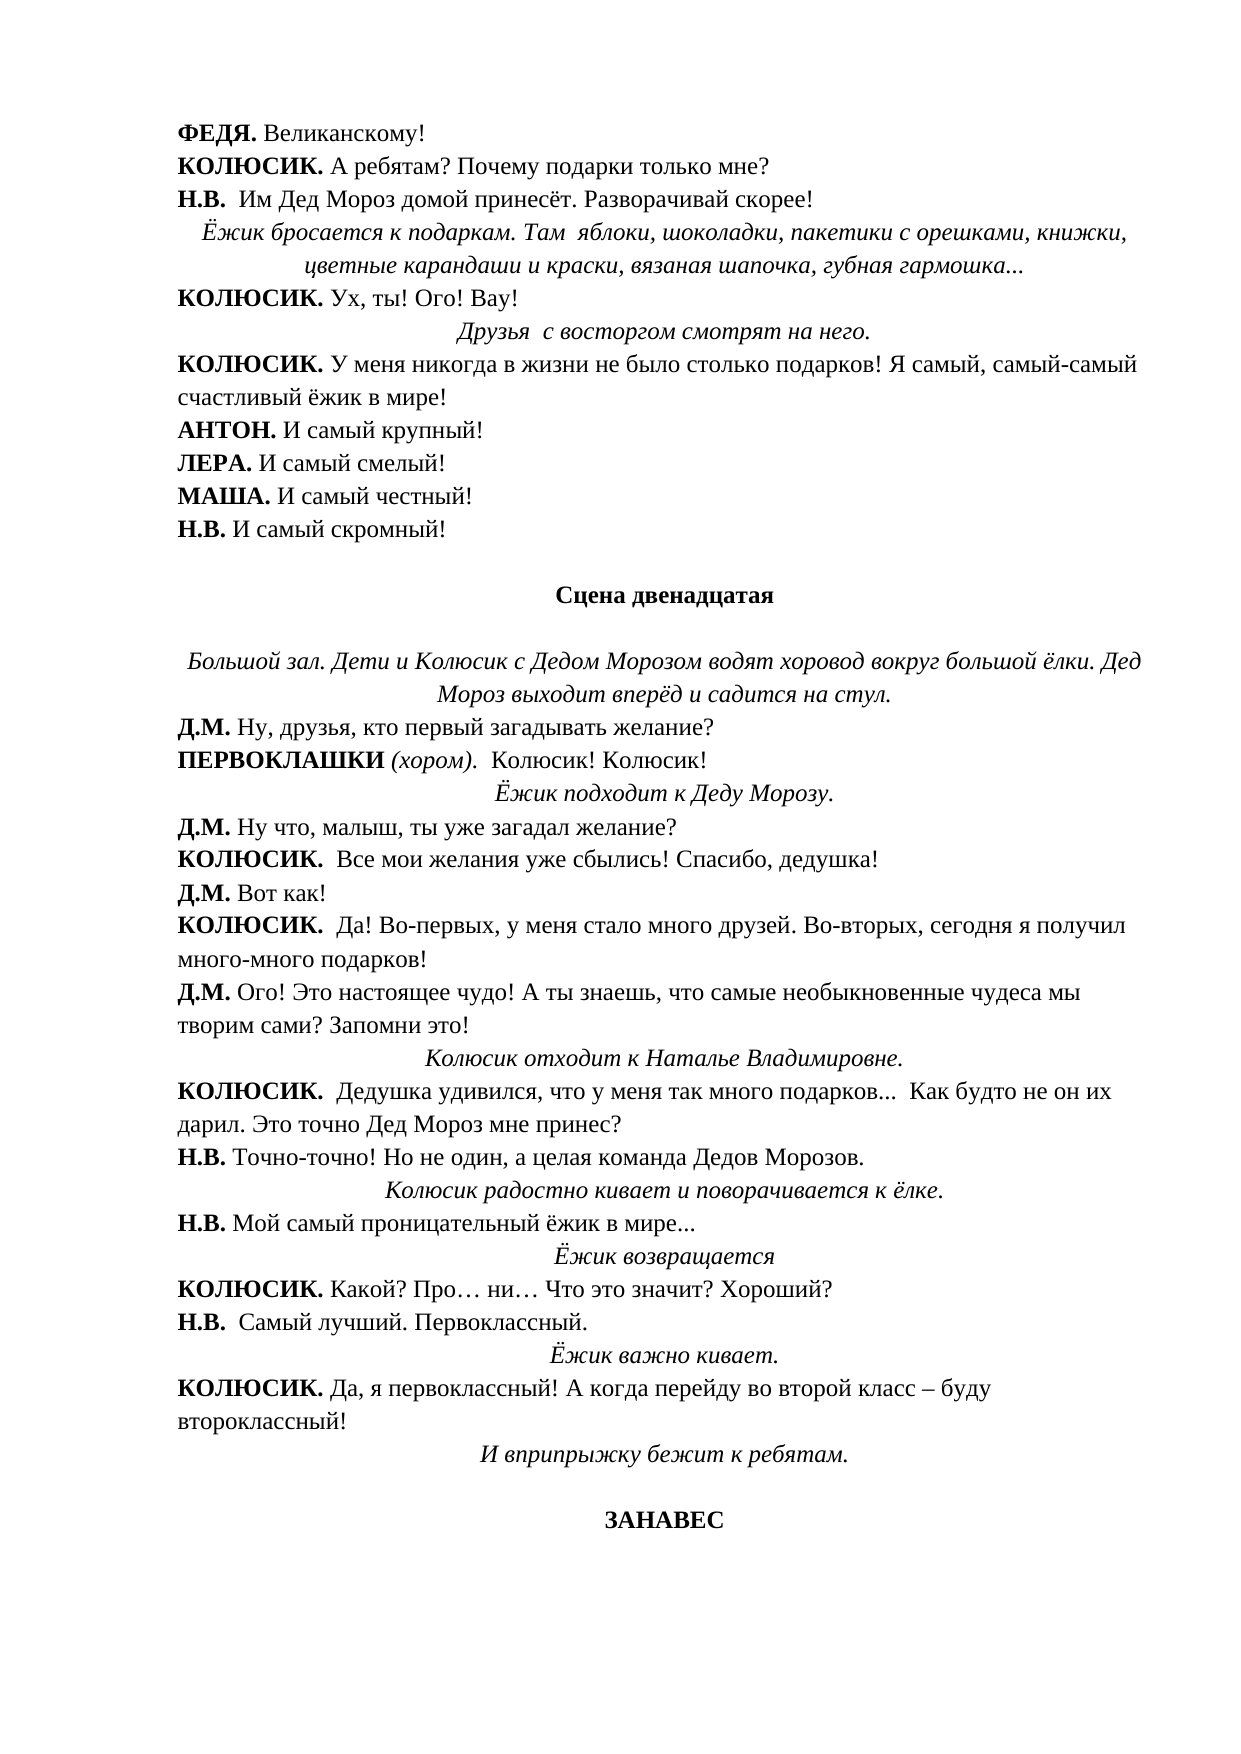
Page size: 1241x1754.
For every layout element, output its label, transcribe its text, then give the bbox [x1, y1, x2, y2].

text КОЛЮСИК. Да! Во-первых, у меня стало много друзей. Во-вторых, сегодня я получил много-много подарков! [177, 911, 1152, 972]
text Д.М. Ну что, малыш, ты уже загадал желание? [177, 812, 1152, 840]
text Большой зал. Дети и Колюсик с Дедом Морозом водят хоровод вокруг большой ёлки. Дед Мороз выходит вперёд и садится на стул. [177, 646, 1152, 708]
text Н.В. Самый лучший. Первоклассный. [177, 1307, 1152, 1336]
text Колюсик радостно кивает и поворачивается к ёлке. [177, 1175, 1152, 1203]
text КОЛЮСИК. У меня никогда в жизни не было столько подарков! Я самый, самый-самый счастливый ëжик в мире! [177, 349, 1152, 411]
text Н.В. Точно-точно! Но не один, а целая команда Дедов Морозов. [177, 1142, 1152, 1171]
text КОЛЮСИК. Все мои желания уже сбылись! Спасибо, дедушка! [177, 844, 1152, 873]
text Ёжик возвращается [177, 1241, 1152, 1269]
text АНТОН. И самый крупный! [177, 415, 1152, 444]
text ФЕДЯ. Великанскому! [177, 118, 1152, 147]
text И вприпрыжку бежит к ребятам. [177, 1439, 1152, 1468]
text Д.М. Вот как! [177, 878, 1152, 906]
text Н.В. Мой самый проницательный ëжик в мире... [177, 1208, 1152, 1237]
text КОЛЮСИК. Дедушка удивился, что у меня так много подарков... Как будто не он их дарил. Это точно Дед Мороз мне принес? [177, 1076, 1152, 1137]
text ПЕРВОКЛАШКИ (хором). Колюсик! Колюсик! [177, 746, 1152, 774]
text Ёжик подходит к Деду Морозу. [177, 778, 1152, 807]
text ЗАНАВЕС [177, 1505, 1152, 1534]
text Ёжик важно кивает. [177, 1340, 1152, 1369]
text КОЛЮСИК. Ух, ты! Ого! Вау! [177, 283, 1152, 312]
text МАША. И самый честный! [177, 481, 1152, 510]
text Друзья с восторгом смотрят на него. [177, 316, 1152, 345]
text КОЛЮСИК. Какой? Про… ни… Что это значит? Хороший? [177, 1274, 1152, 1303]
text ЛЕРА. И самый смелый! [177, 448, 1152, 477]
text Н.В. И самый скромный! [177, 514, 1152, 543]
text Сцена двенадцатая [177, 580, 1152, 609]
text Д.М. Ого! Это настоящее чудо! А ты знаешь, что самые необыкновенные чудеса мы творим сами? Запомни это! [177, 977, 1152, 1038]
text Н.В. Им Дед Мороз домой принесëт. Разворачивай скорее! [177, 184, 1152, 213]
text КОЛЮСИК. Да, я первоклассный! А когда перейду во второй класс – буду второклассный! [177, 1373, 1152, 1435]
text Д.М. Ну, друзья, кто первый загадывать желание? [177, 712, 1152, 741]
text КОЛЮСИК. А ребятам? Почему подарки только мне? [177, 151, 1152, 180]
text Колюсик отходит к Наталье Владимировне. [177, 1043, 1152, 1071]
text Ёжик бросается к подаркам. Там яблоки, шоколадки, пакетики с орешками, книжки, цветные карандаши и краски, вязаная шапочка, губная гармошка... [177, 217, 1152, 279]
